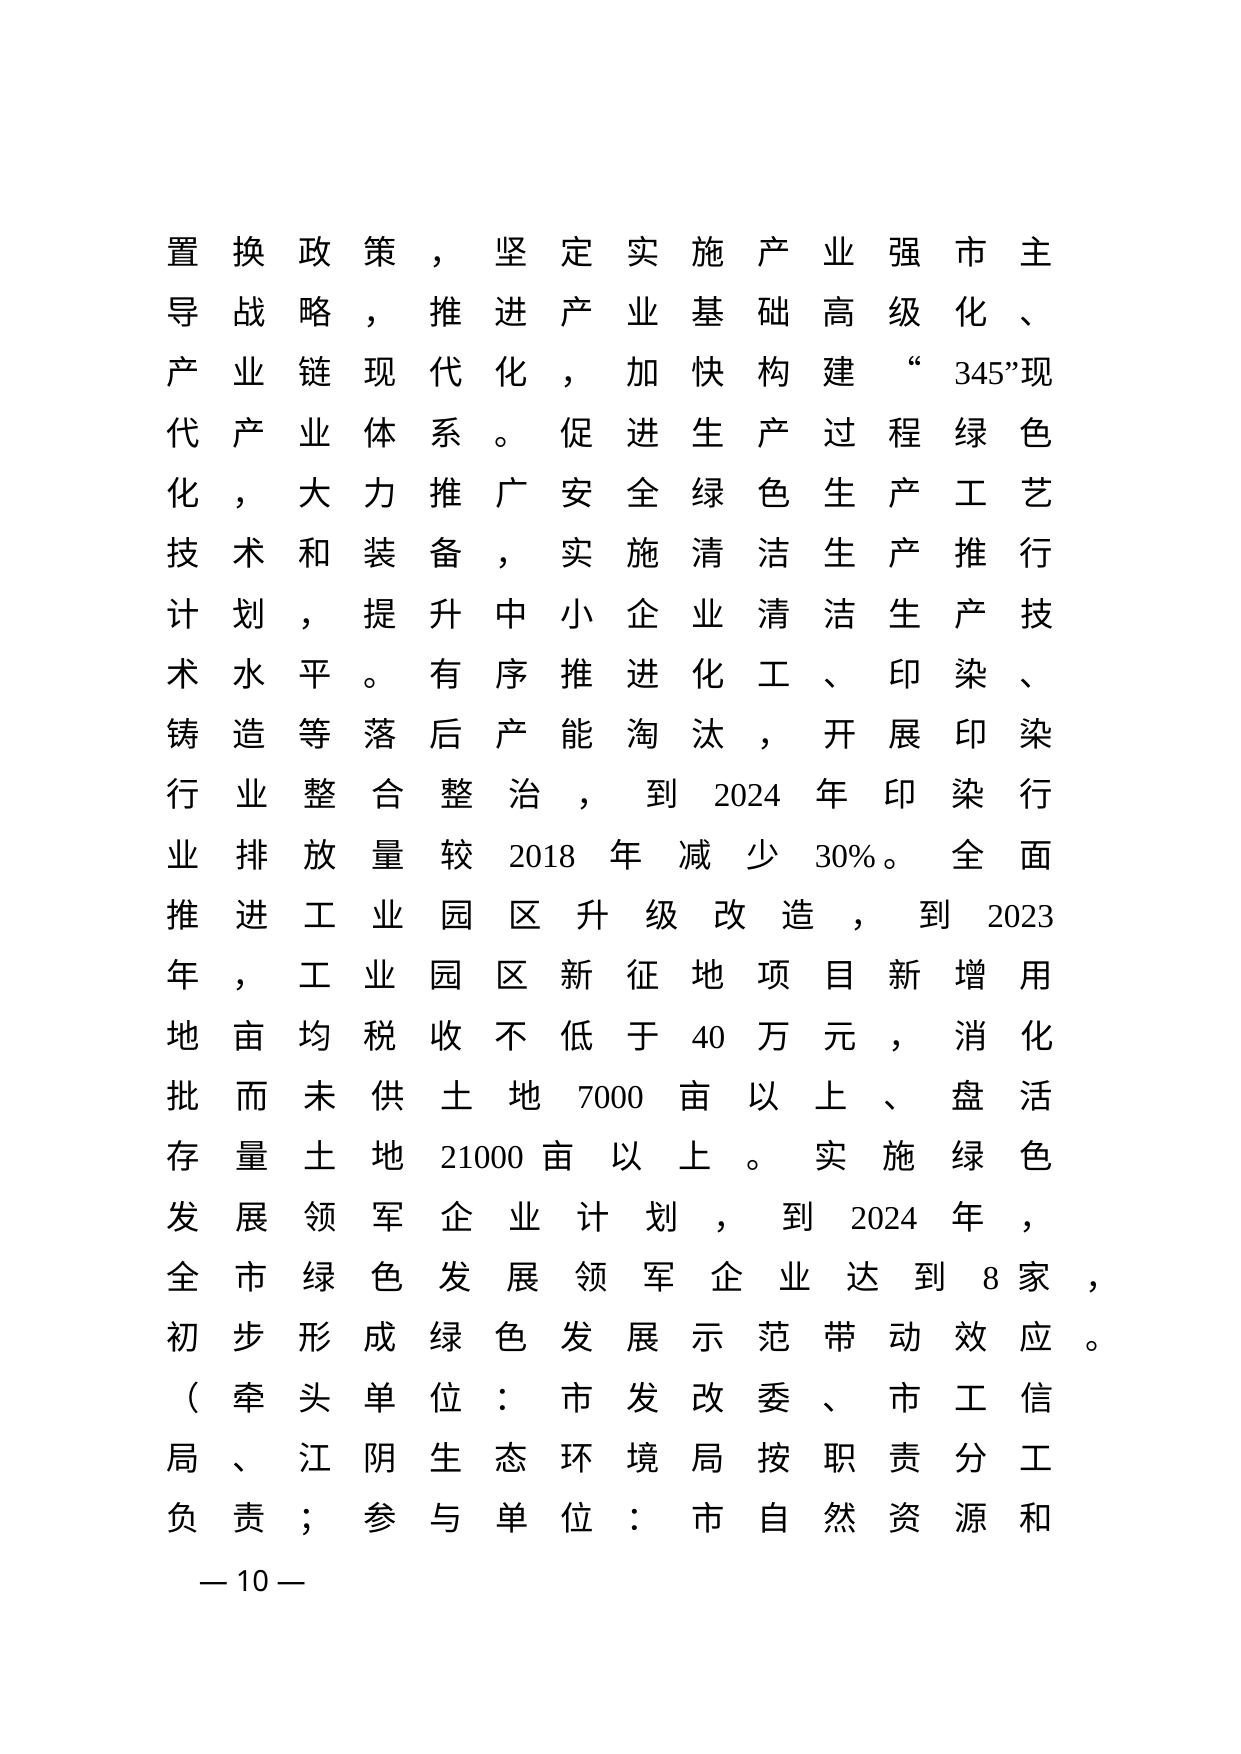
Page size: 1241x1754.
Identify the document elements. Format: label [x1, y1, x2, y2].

text [167, 219, 1085, 1546]
